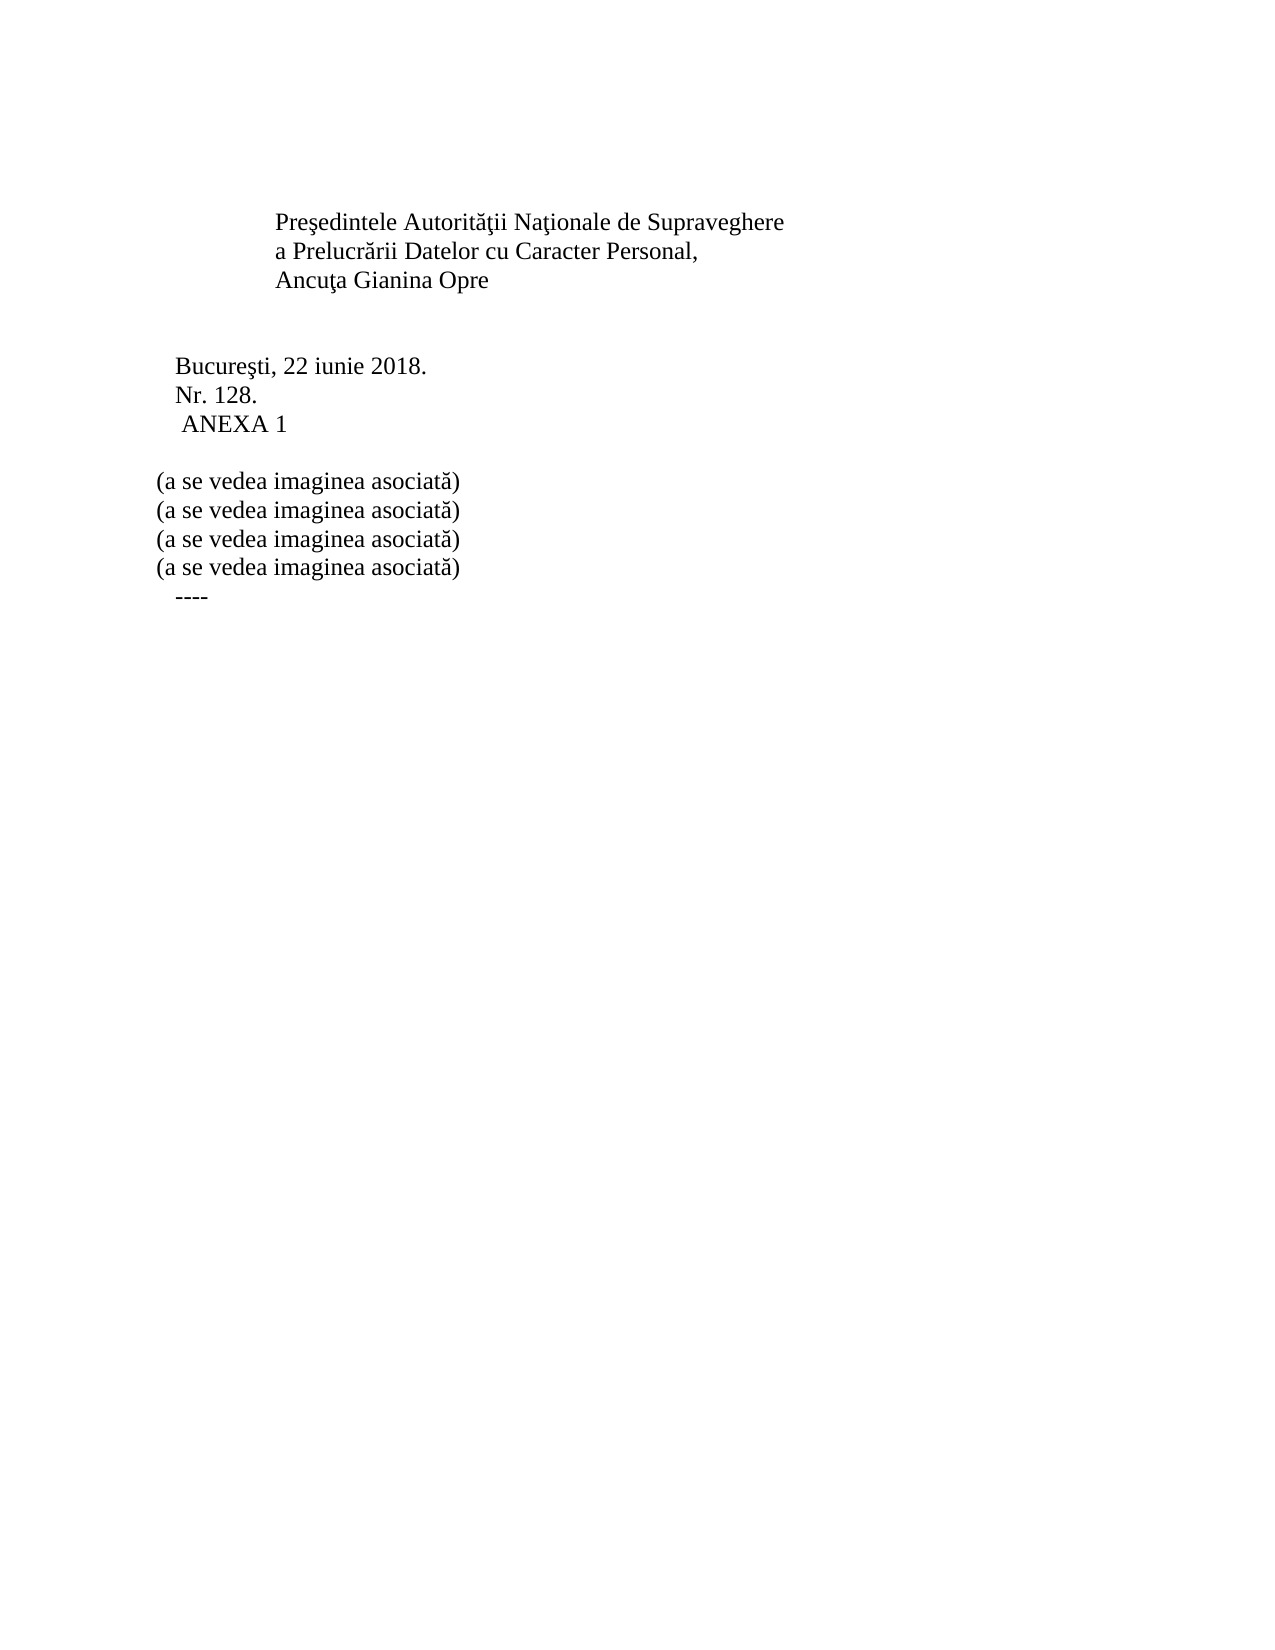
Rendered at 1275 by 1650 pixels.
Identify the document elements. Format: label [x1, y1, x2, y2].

text [150, 150, 1125, 610]
